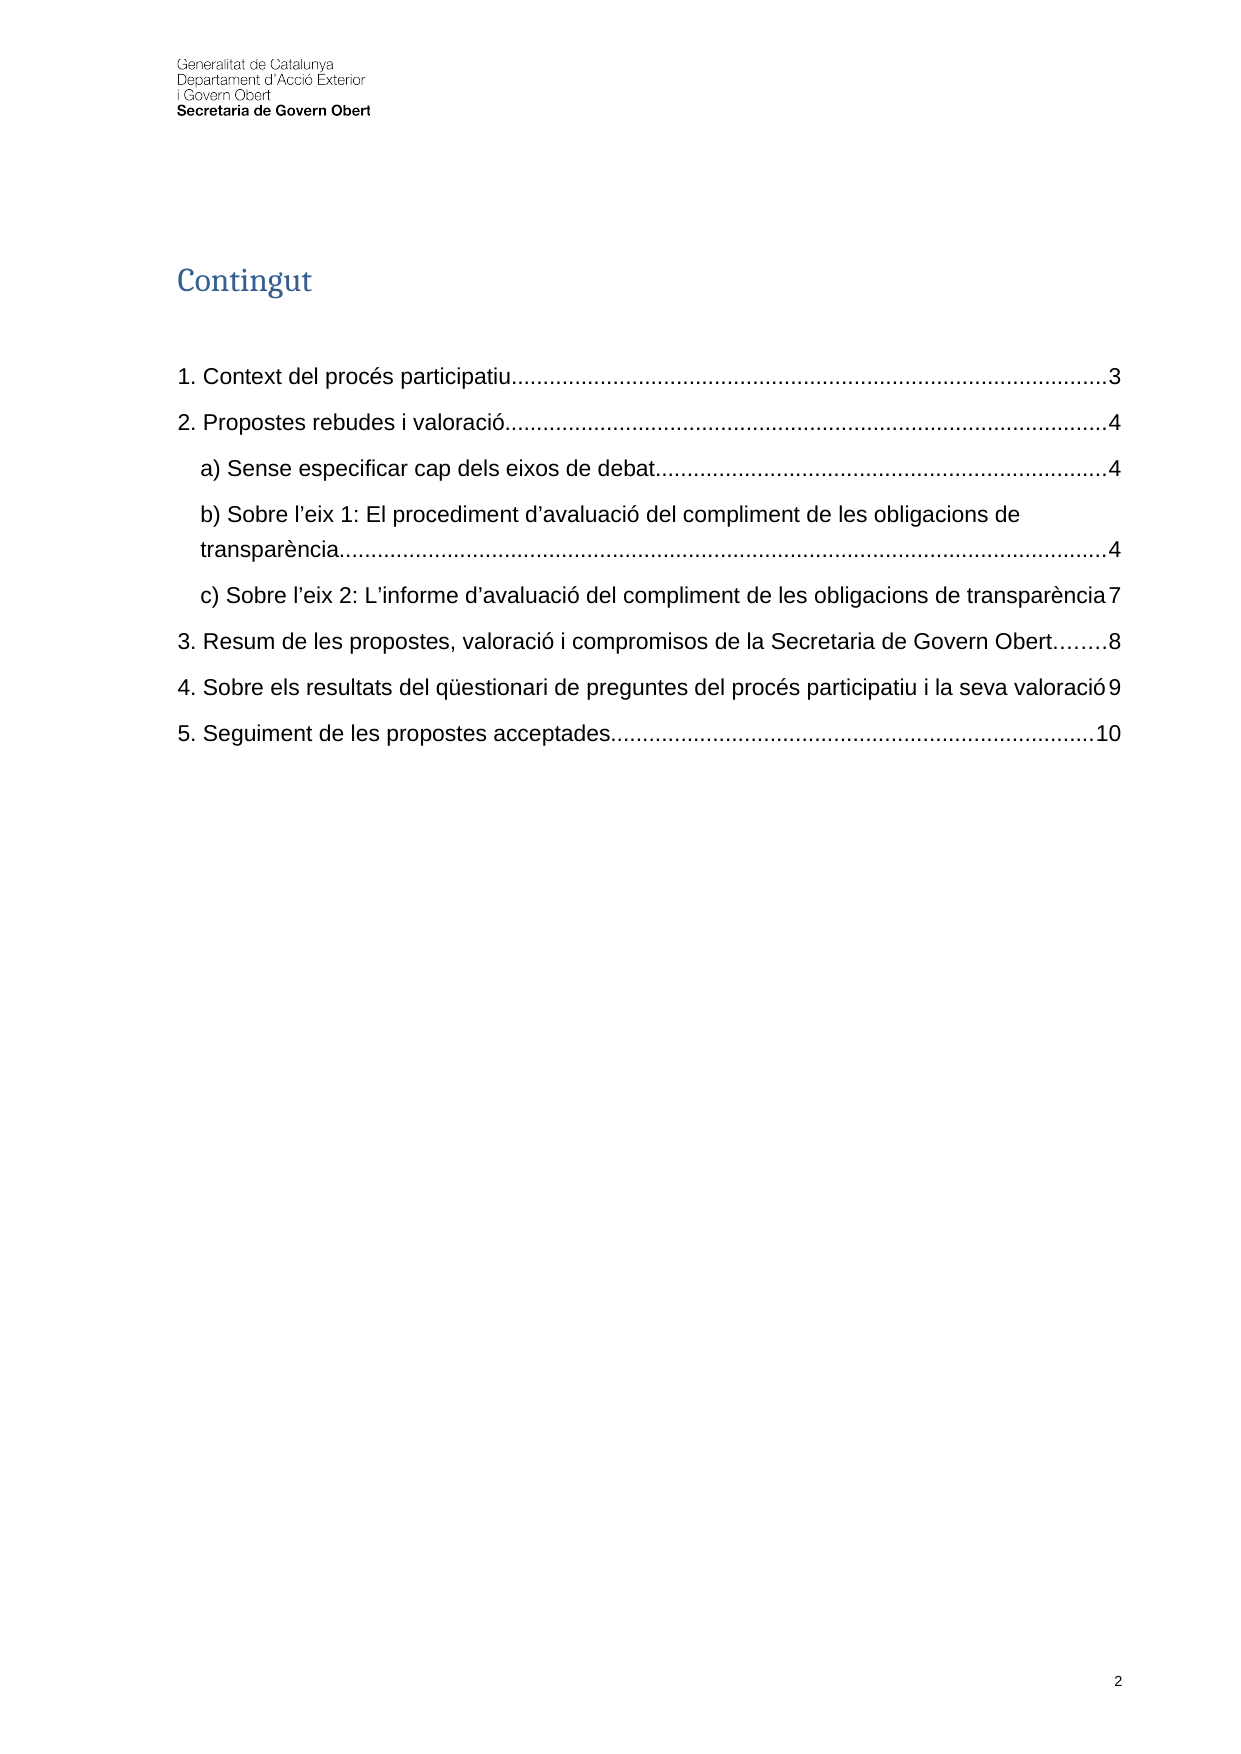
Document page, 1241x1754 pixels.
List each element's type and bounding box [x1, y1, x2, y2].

picture [177, 59, 370, 116]
